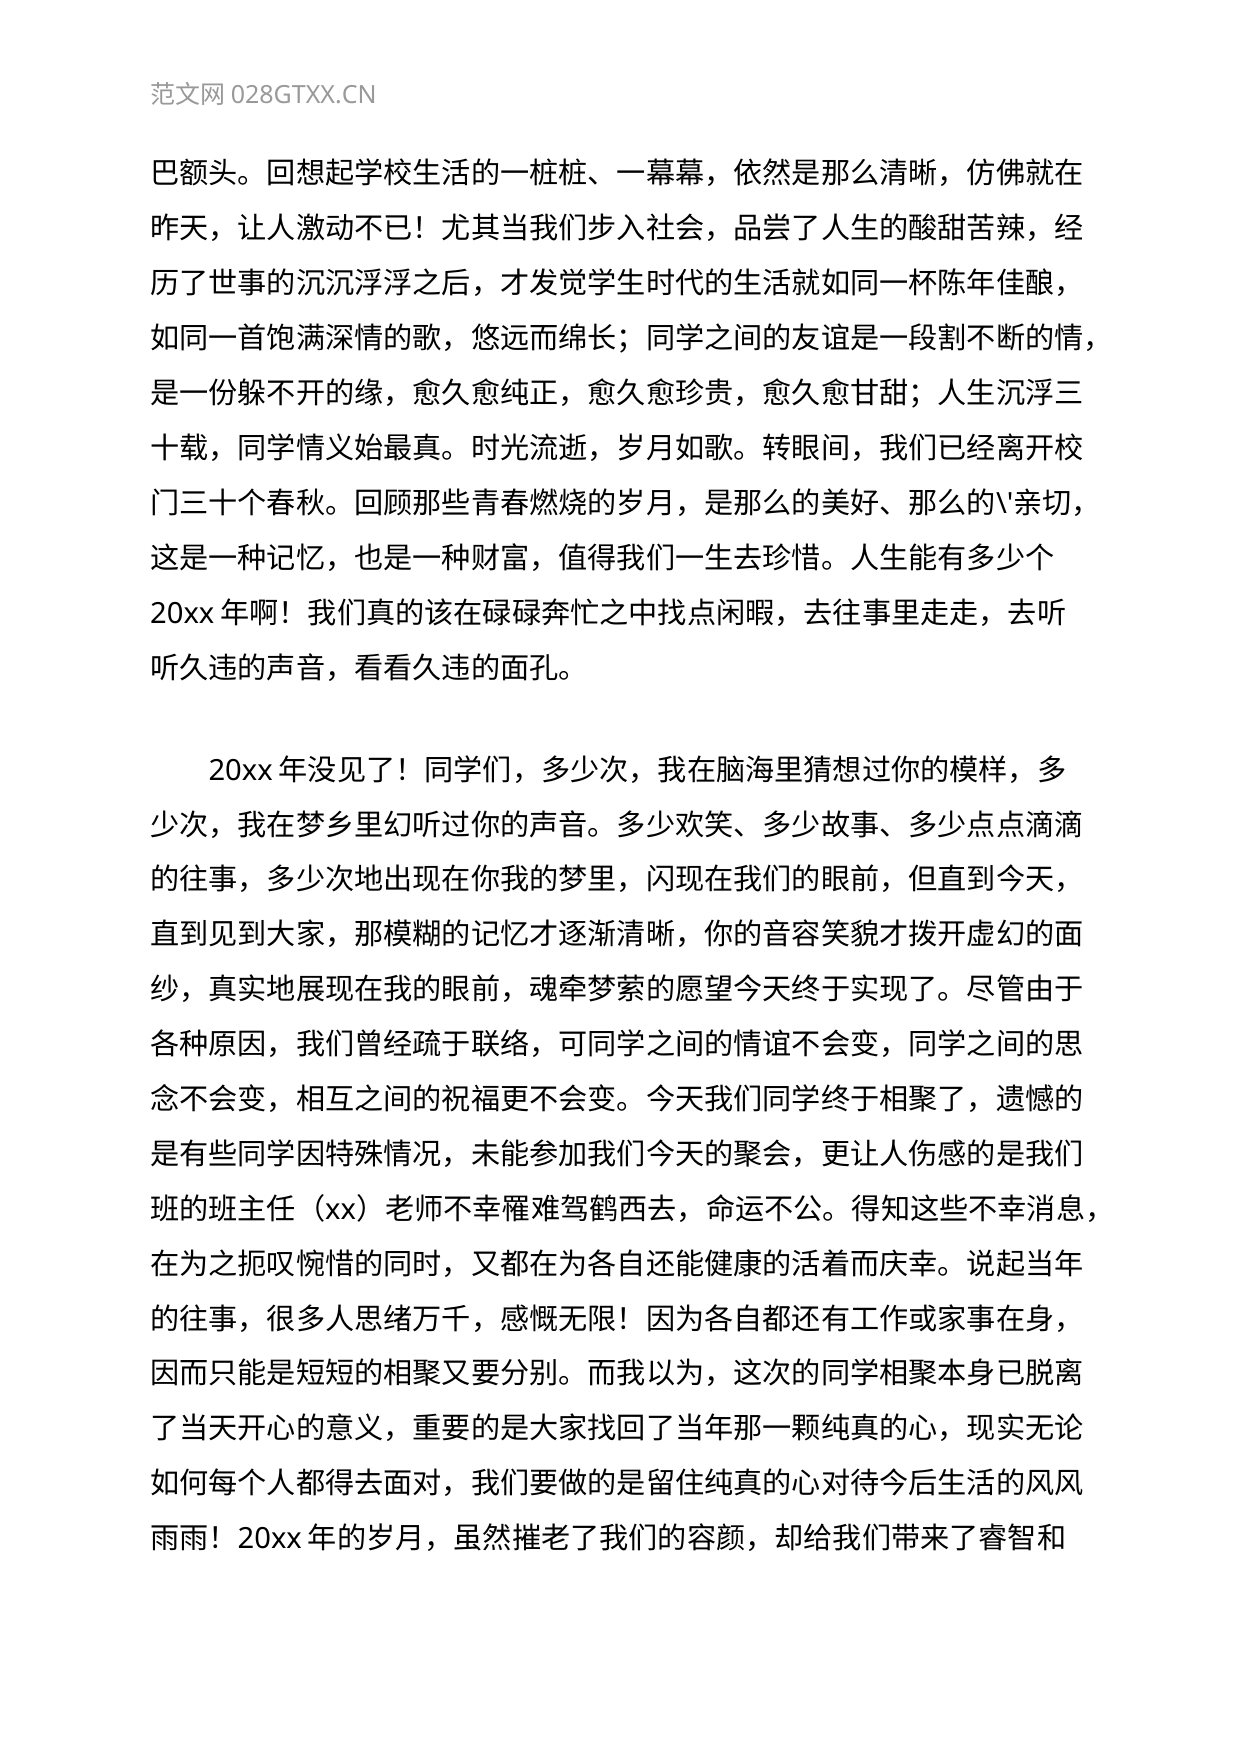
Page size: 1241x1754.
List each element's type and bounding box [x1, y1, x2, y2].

text [150, 150, 1090, 687]
text [150, 746, 1090, 1557]
